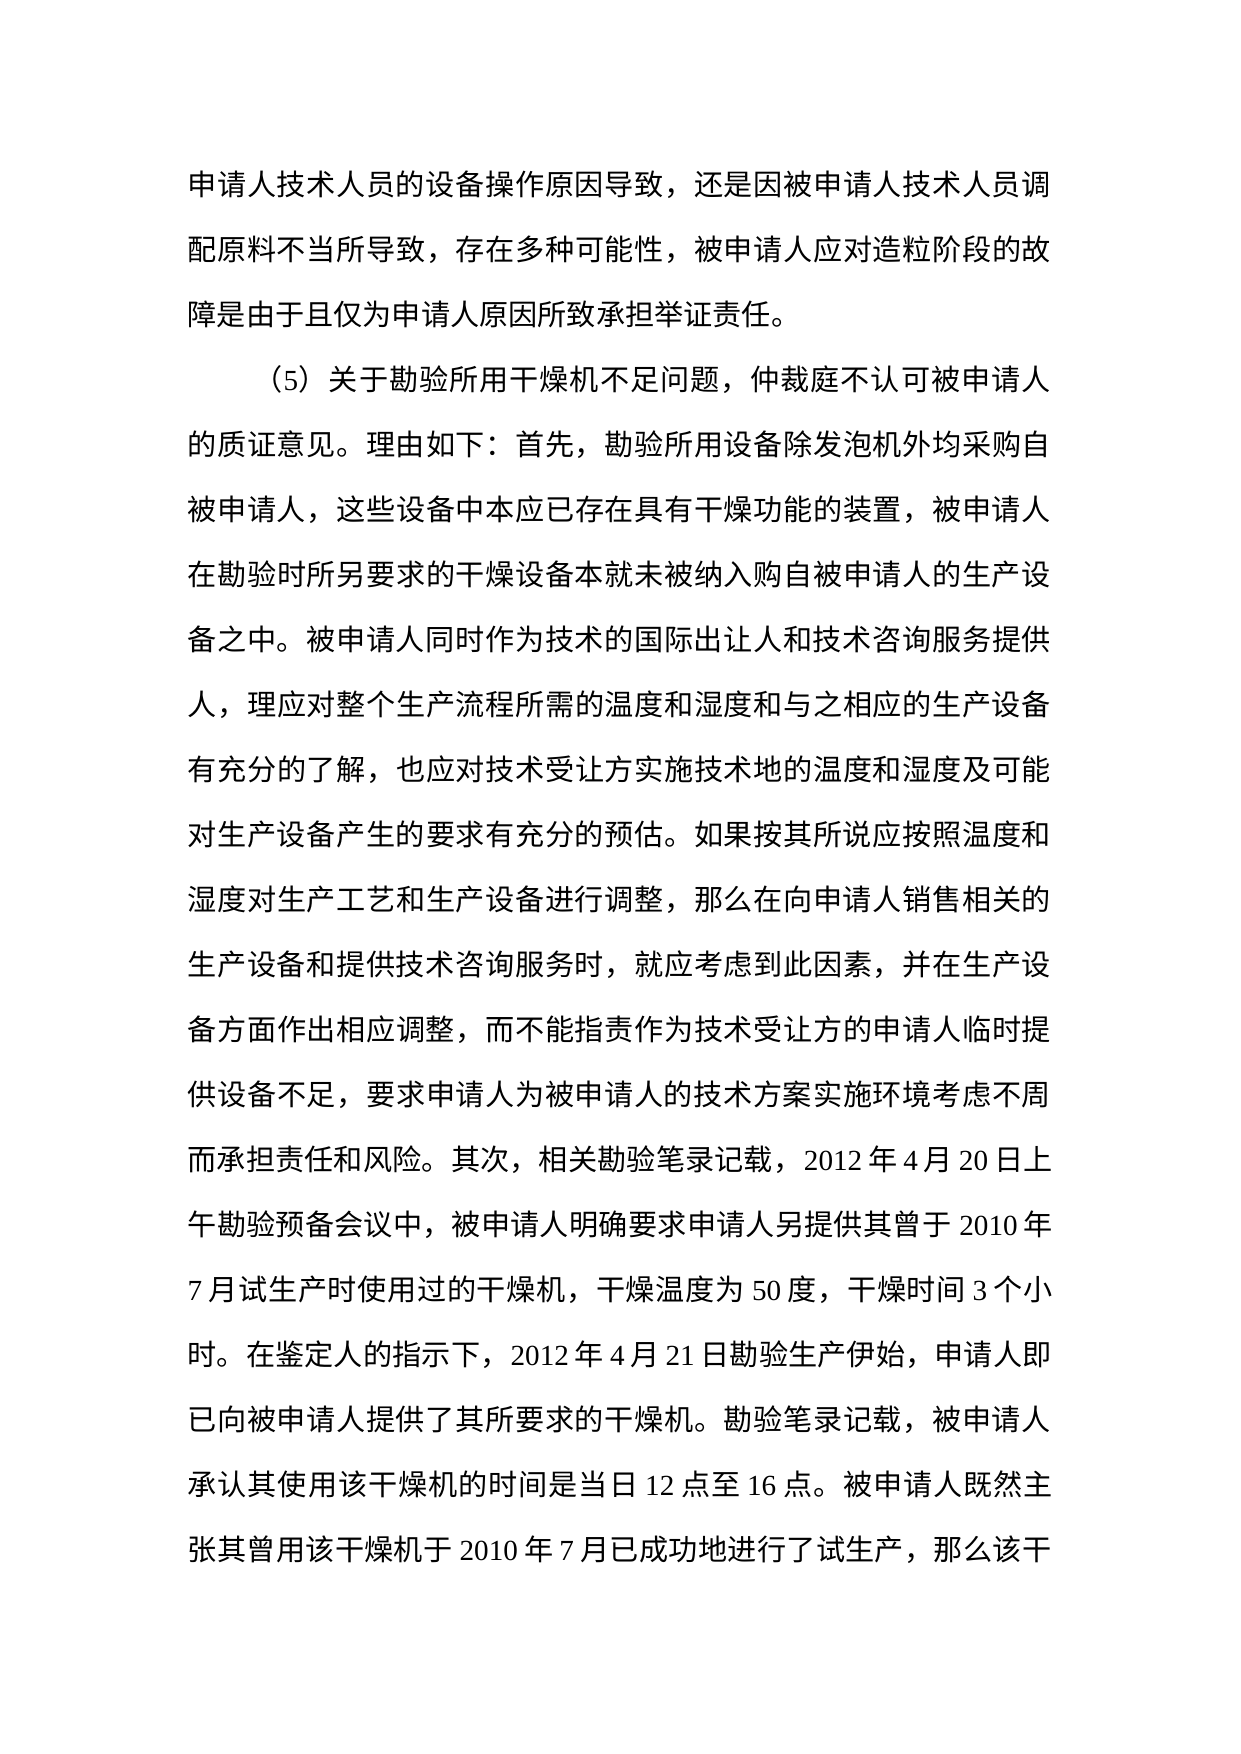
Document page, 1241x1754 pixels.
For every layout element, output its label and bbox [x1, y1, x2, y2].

text [187, 150, 1053, 345]
text [187, 345, 1053, 1580]
